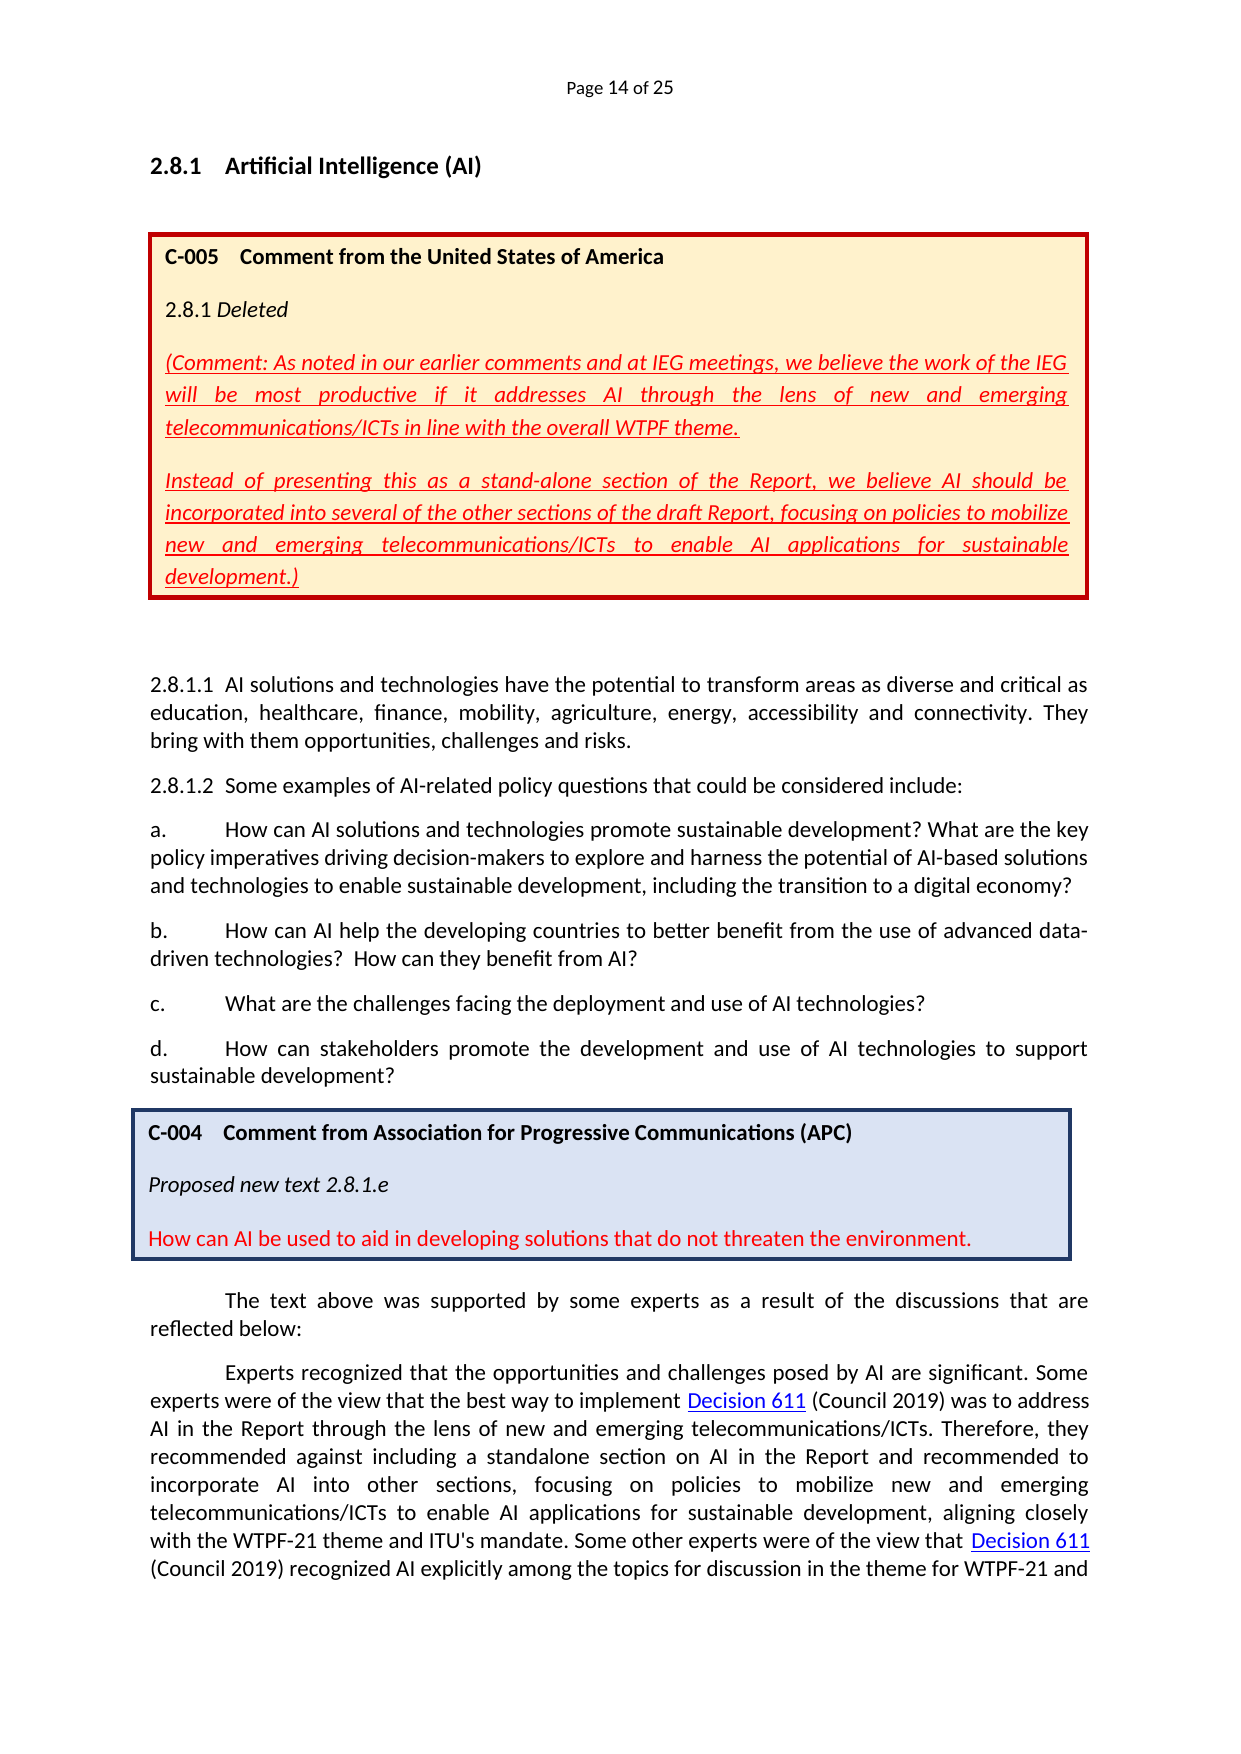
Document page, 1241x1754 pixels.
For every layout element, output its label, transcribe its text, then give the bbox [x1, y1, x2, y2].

text The text above was supported by some experts as a result of the discussions that are reflected below: [150, 1106, 1090, 1342]
text b. How can AI help the developing countries to better benefit from the use of advanced data-driven technologies? How can they benefit from AI? [150, 916, 1090, 972]
text c. What are the challenges facing the deployment and use of AI technologies? [150, 989, 1090, 1017]
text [150, 1358, 1090, 1583]
list 2.8.1.1 AI solutions and technologies have the potential to transform areas as diverse and critical as education, healthcare, finance, mobility, agriculture, energy, accessibility and connectivity. They bring with them opportunities, challenges and risks. [150, 670, 1090, 754]
text a. How can AI solutions and technologies promote sustainable development? What are the key policy imperatives driving decision-makers to explore and harness the potential of AI-based solutions and technologies to enable sustainable development, including the transition to a digital economy? [150, 816, 1090, 899]
text 2.8.1 Artificial Intelligence (AI) [150, 150, 1090, 181]
list 2.8.1.2 Some examples of AI-related policy questions that could be considered include: [150, 771, 1090, 799]
text d. How can stakeholders promote the development and use of AI technologies to support sustainable development? [150, 1034, 1090, 1090]
